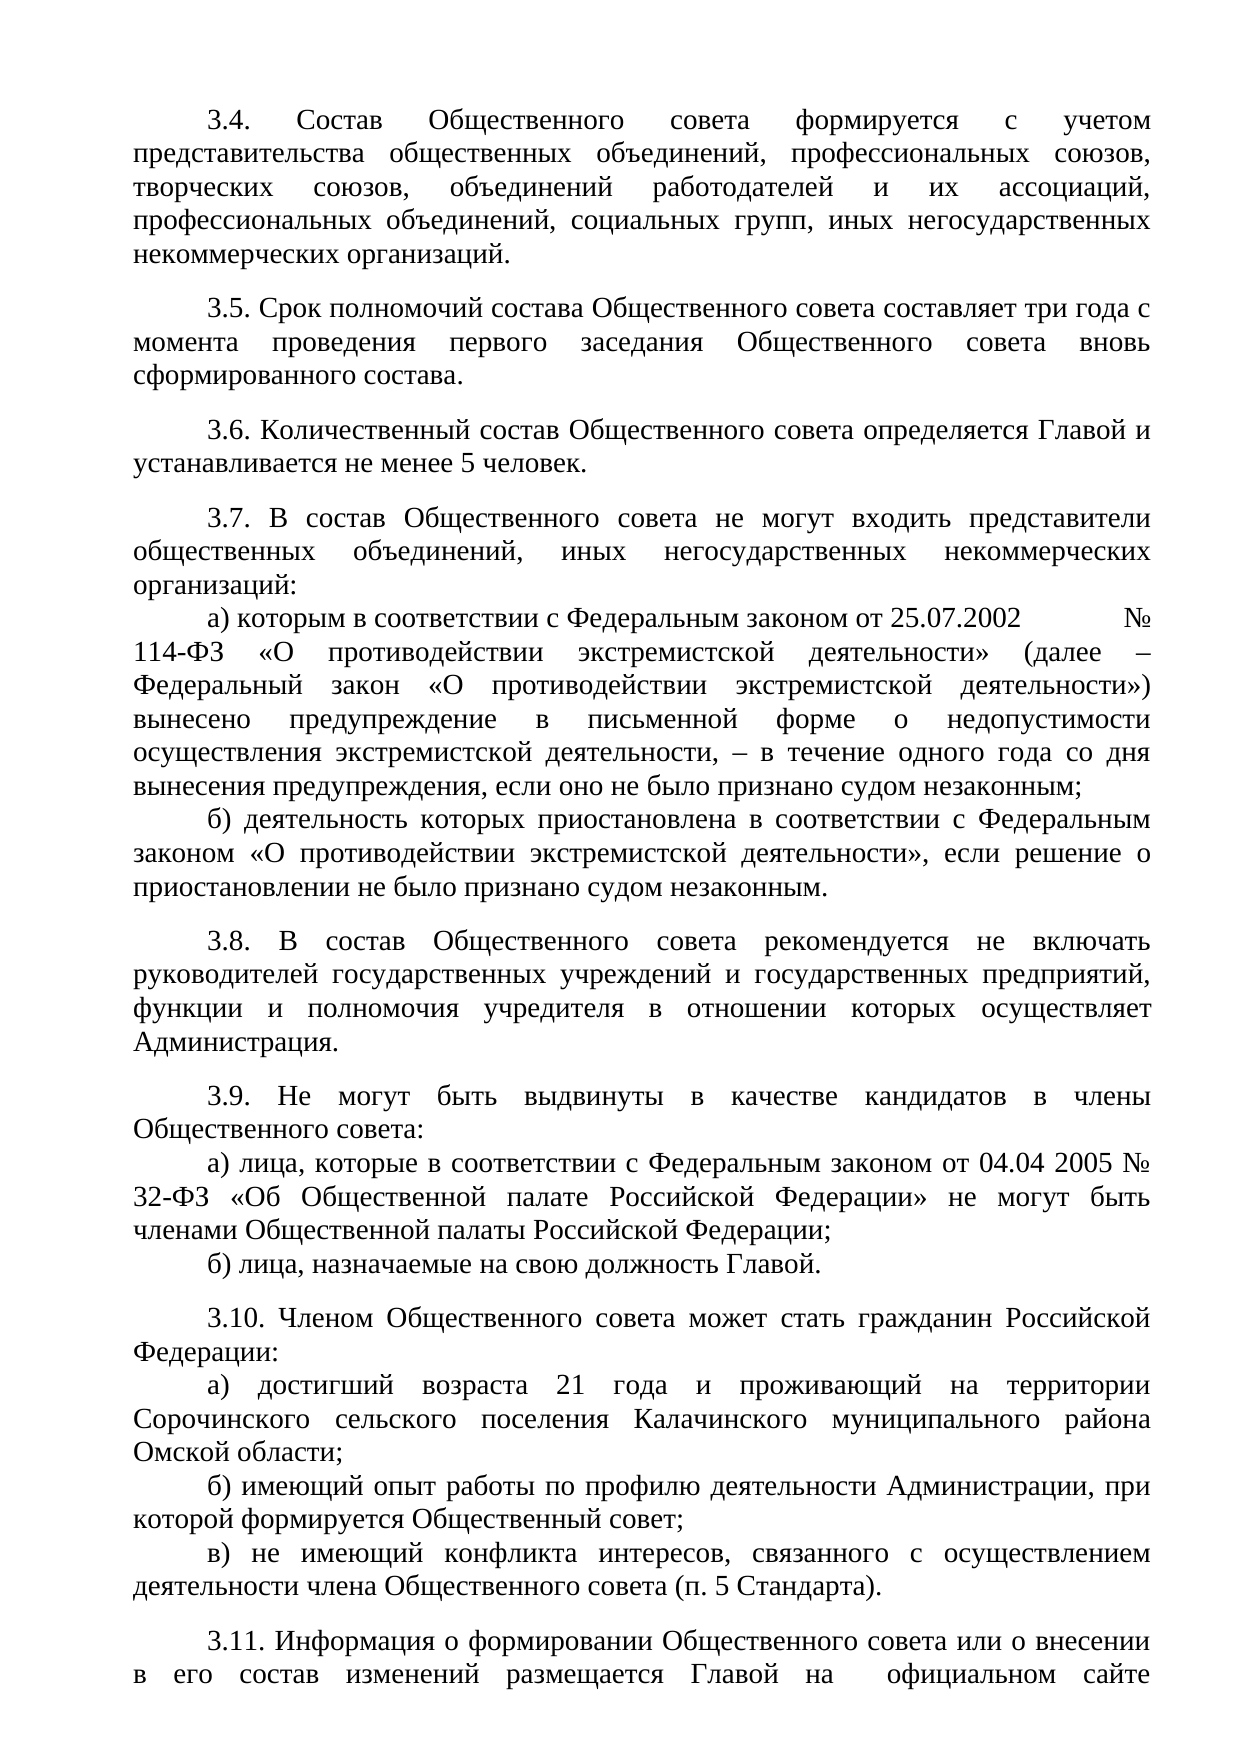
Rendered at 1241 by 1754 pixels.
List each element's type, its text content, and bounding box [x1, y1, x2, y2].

text а) которым в соответствии с Федеральным законом от 25.07.2002 № 114-ФЗ «О противодействии экстремистской деятельности» (далее – Федеральный закон «О противодействии экстремистской деятельности») вынесено предупреждение в письменной форме о недопустимости осуществления экстремистской деятельности, – в течение одного года со дня вынесения предупреждения, если оно не было признано судом незаконным; [133, 600, 1152, 802]
text б) имеющий опыт работы по профилю деятельности Администрации, при которой формируется Общественный совет; [133, 1468, 1152, 1535]
text в) не имеющий конфликта интересов, связанного с осуществлением деятельности члена Общественного совета (п. 5 Стандарта). [133, 1535, 1152, 1602]
text а) достигший возраста 21 года и проживающий на территории Сорочинского сельского поселения Калачинского муниципального района Омской области; [133, 1367, 1152, 1468]
text 3.5. Срок полномочий состава Общественного совета составляет три года с момента проведения первого заседания Общественного совета вновь сформированного состава. [133, 290, 1152, 391]
text 3.10. Членом Общественного совета может стать гражданин Российской Федерации: [133, 1300, 1152, 1367]
text б) лица, назначаемые на свою должность Главой. [133, 1246, 1152, 1279]
text 3.8. В состав Общественного совета рекомендуется не включать руководителей государственных учреждений и государственных предприятий, функции и полномочия учредителя в отношении которых осуществляет Администрация. [133, 923, 1152, 1057]
text 3.9. Не могут быть выдвинуты в качестве кандидатов в члены Общественного совета: [133, 1078, 1152, 1145]
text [133, 1623, 1152, 1690]
text б) деятельность которых приостановлена в соответствии с Федеральным законом «О противодействии экстремистской деятельности», если решение о приостановлении не было признано судом незаконным. [133, 802, 1152, 902]
text 3.4. Состав Общественного совета формируется с учетом представительства общественных объединений, профессиональных союзов, творческих союзов, объединений работодателей и их ассоциаций, профессиональных объединений, социальных групп, иных негосударственных некоммерческих организаций. [133, 102, 1152, 269]
text 3.6. Количественный состав Общественного совета определяется Главой и устанавливается не менее 5 человек. [133, 412, 1152, 479]
text а) лица, которые в соответствии с Федеральным законом от 04.04 2005 № 32-ФЗ «Об Общественной палате Российской Федерации» не могут быть членами Общественной палаты Российской Федерации; [133, 1145, 1152, 1246]
text 3.7. В состав Общественного совета не могут входить представители общественных объединений, иных негосударственных некоммерческих организаций: [133, 500, 1152, 600]
